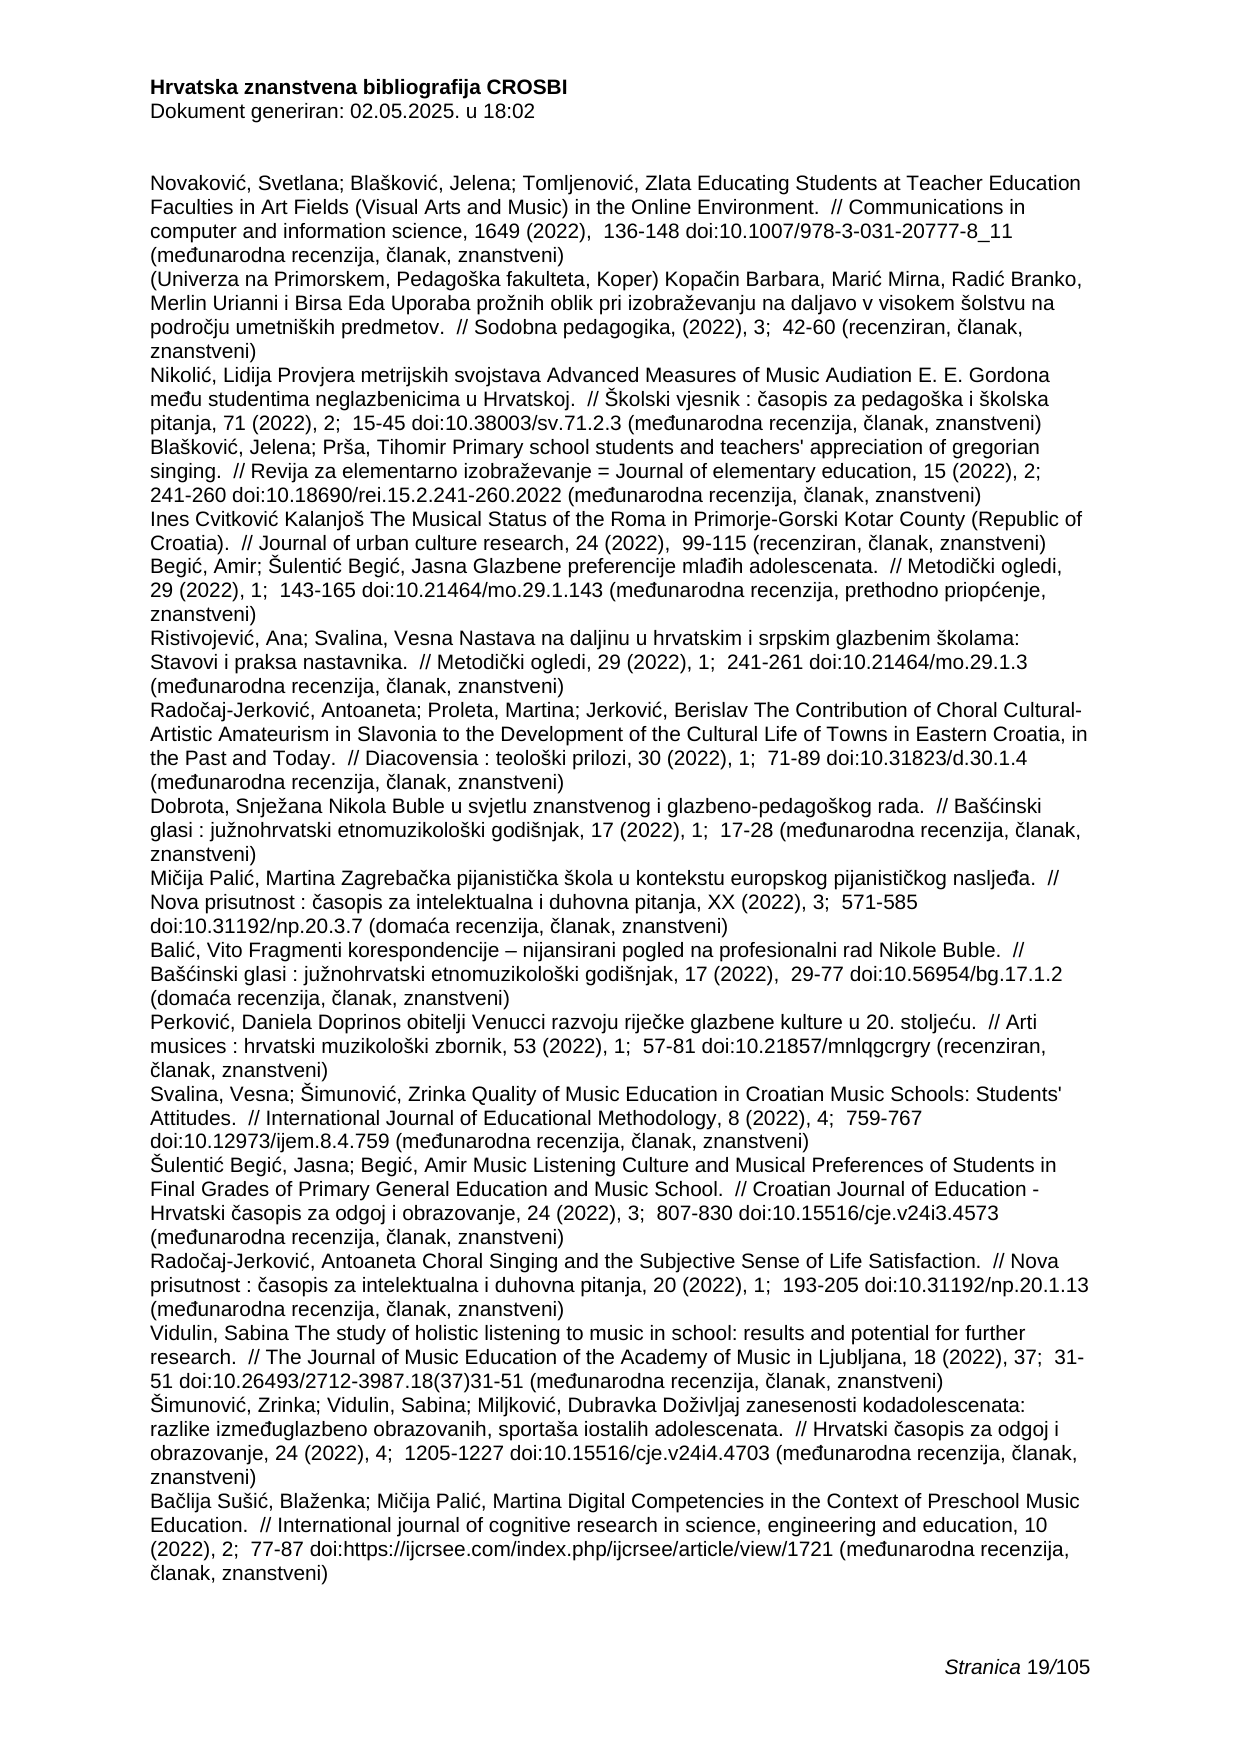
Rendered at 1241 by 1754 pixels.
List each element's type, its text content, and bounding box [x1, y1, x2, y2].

text Nikolić, Lidija [150, 363, 1090, 434]
text Bačlija Sušić, Blaženka; Mičija Palić, Martina [150, 1489, 1090, 1584]
text Mičija Palić, Martina [150, 866, 1090, 938]
text Ines Cvitković Kalanjoš [150, 506, 1090, 554]
text Begić, Amir; Šulentić Begić, Jasna [150, 554, 1090, 626]
text Šimunović, Zrinka; Vidulin, Sabina; Miljković, Dubravka [150, 1393, 1090, 1489]
text (Univerza na Primorskem, Pedagoška fakulteta, Koper) Kopačin Barbara, Marić Mirna, Radić Branko, Merlin Urianni i Birsa Eda [150, 267, 1090, 363]
text Dobrota, Snježana [150, 794, 1090, 866]
text Perković, Daniela [150, 1009, 1090, 1081]
text Radočaj-Jerković, Antoaneta; Proleta, Martina; Jerković, Berislav [150, 698, 1090, 794]
text Vidulin, Sabina [150, 1321, 1090, 1393]
text Ristivojević, Ana; Svalina, Vesna [150, 626, 1090, 698]
text Blašković, Jelena; Prša, Tihomir [150, 434, 1090, 506]
text Šulentić Begić, Jasna; Begić, Amir [150, 1153, 1090, 1249]
text Radočaj-Jerković, Antoaneta [150, 1249, 1090, 1321]
text Balić, Vito [150, 938, 1090, 1009]
text Novaković, Svetlana; Blašković, Jelena; Tomljenović, Zlata [150, 171, 1090, 267]
text Svalina, Vesna; Šimunović, Zrinka [150, 1081, 1090, 1153]
